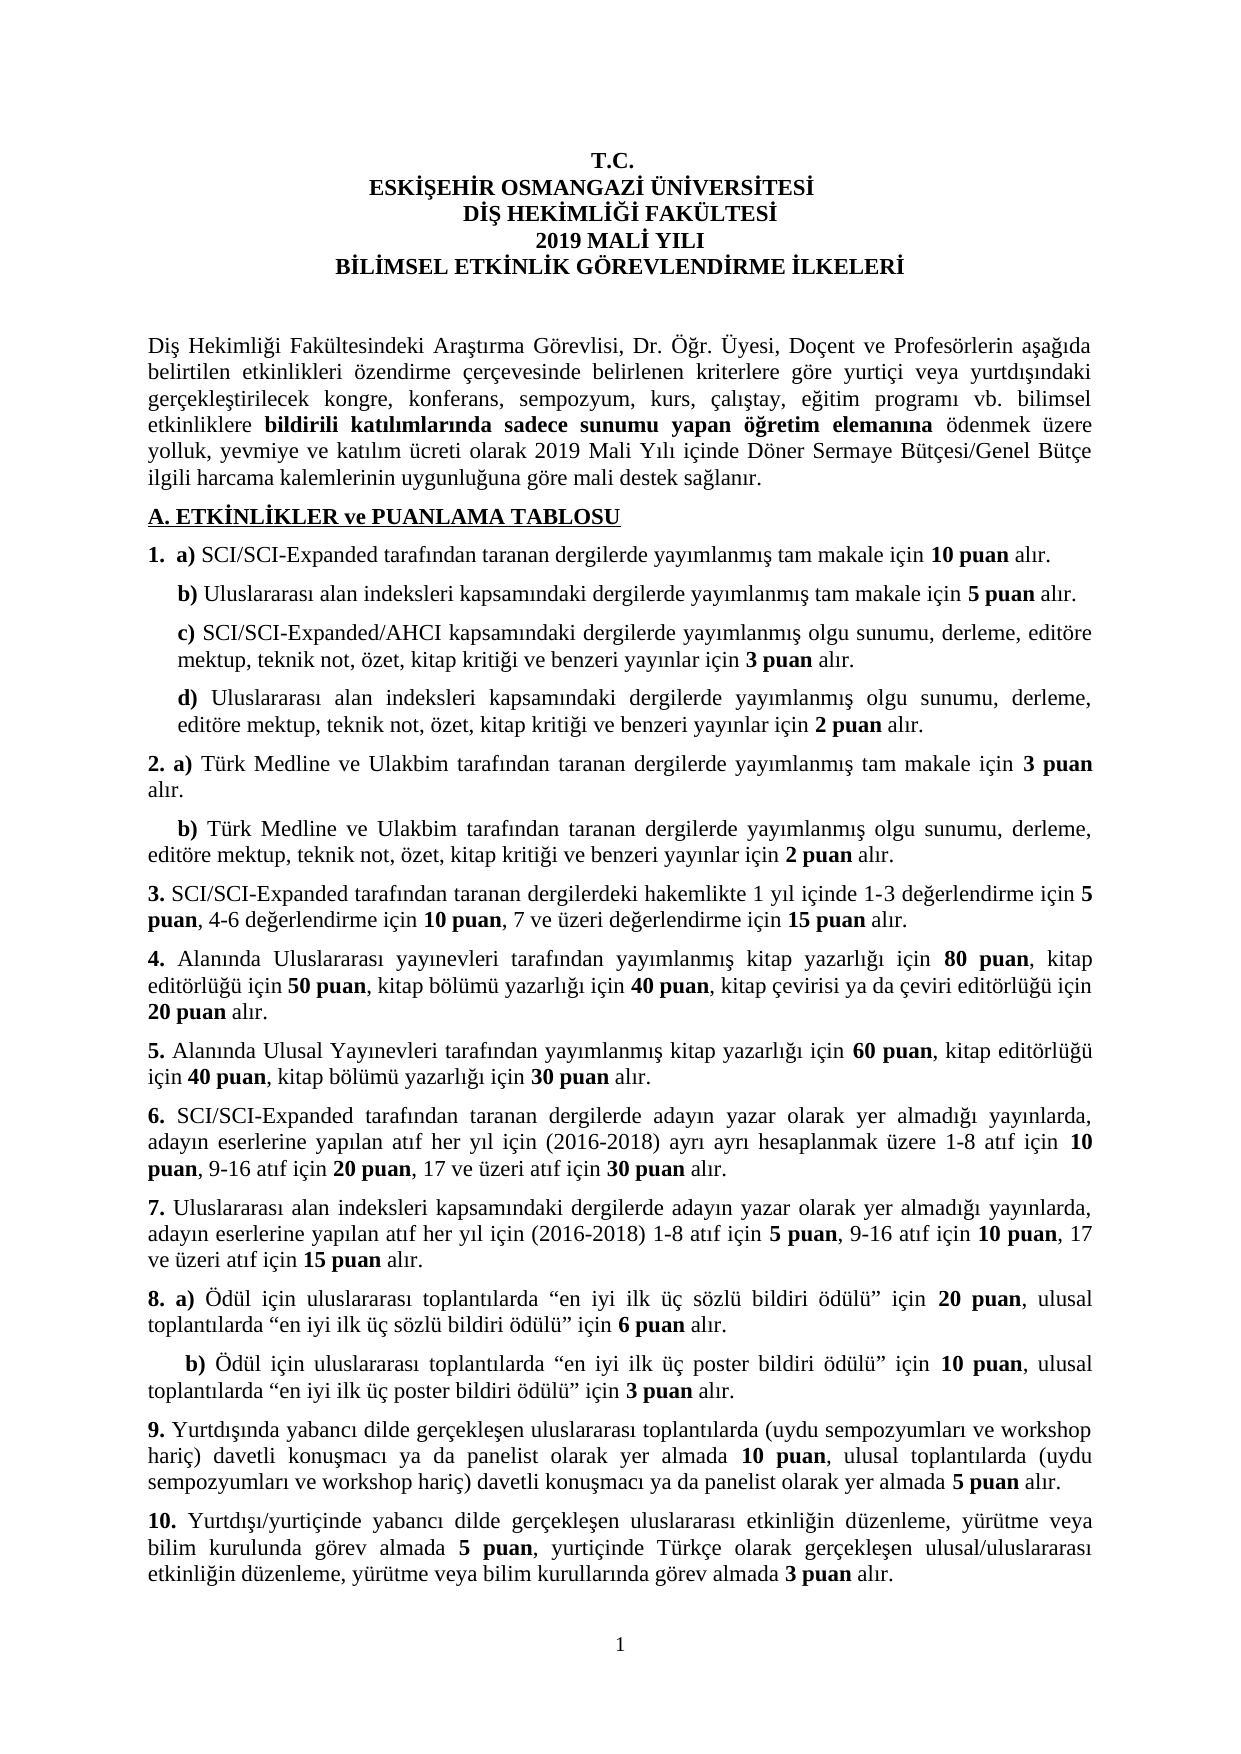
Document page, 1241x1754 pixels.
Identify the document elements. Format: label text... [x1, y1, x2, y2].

text 2019 MALİ YILI [148, 227, 1093, 253]
text b) Uluslararası alan indeksleri kapsamındaki dergilerde yayımlanmış tam makale için 5 puan alır. [177, 580, 1093, 607]
text 9. Yurtdışında yabancı dilde gerçekleşen uluslararası toplantılarda (uydu sempozyumları ve workshop hariç) davetli konuşmacı ya da panelist olarak yer almada 10 puan, ulusal toplantılarda (uydu sempozyumları ve workshop hariç) davetli konuşmacı ya da panelist olarak yer almada 5 puan alır. [148, 1416, 1093, 1495]
text 7. Uluslararası alan indeksleri kapsamındaki dergilerde adayın yazar olarak yer almadığı yayınlarda, adayın eserlerine yapılan atıf her yıl için (2016-2018) 1-8 atıf için 5 puan, 9-16 atıf için 10 puan, 17 ve üzeri atıf için 15 puan alır. [148, 1194, 1093, 1273]
text DİŞ HEKİMLİĞİ FAKÜLTESİ [148, 200, 1093, 227]
text A. ETKİNLİKLER ve PUANLAMA TABLOSU [148, 503, 1093, 529]
text BİLİMSEL ETKİNLİK GÖREVLENDİRME İLKELERİ [148, 253, 1093, 279]
text 10. Yurtdışı/yurtiçinde yabancı dilde gerçekleşen uluslararası etkinliğin düzenleme, yürütme veya bilim kurulunda görev almada 5 puan, yurtiçinde Türkçe olarak gerçekleşen ulusal/uluslararası etkinliğin düzenleme, yürütme veya bilim kurullarında görev almada 3 puan alır. [148, 1507, 1093, 1586]
text 4. Alanında Uluslararası yayınevleri tarafından yayımlanmış kitap yazarlığı için 80 puan, kitap editörlüğü için 50 puan, kitap bölümü yazarlığı için 40 puan, kitap çevirisi ya da çeviri editörlüğü için 20 puan alır. [148, 945, 1093, 1024]
text 6. SCI/SCI-Expanded tarafından taranan dergilerde adayın yazar olarak yer almadığı yayınlarda, adayın eserlerine yapılan atıf her yıl için (2016-2018) ayrı ayrı hesaplanmak üzere 1-8 atıf için 10 puan, 9-16 atıf için 20 puan, 17 ve üzeri atıf için 30 puan alır. [148, 1102, 1093, 1181]
text 3. SCI/SCI-Expanded tarafından taranan dergilerdeki hakemlikte 1 yıl içinde 1-3 değerlendirme için 5 puan, 4-6 değerlendirme için 10 puan, 7 ve üzeri değerlendirme için 15 puan alır. [148, 880, 1093, 933]
text Diş Hekimliği Fakültesindeki Araştırma Görevlisi, Dr. Öğr. Üyesi, Doçent ve Profesörlerin aşağıda belirtilen etkinlikleri özendirme çerçevesinde belirlenen kriterlere göre yurtiçi veya yurtdışındaki gerçekleştirilecek kongre, konferans, sempozyum, kurs, çalıştay, eğitim programı vb. bilimsel etkinliklere bildirili katılımlarında sadece sunumu yapan öğretim elemanına ödenmek üzere yolluk, yevmiye ve katılım ücreti olarak 2019 Mali Yılı içinde Döner Sermaye Bütçesi/Genel Bütçe ilgili harcama kalemlerinin uygunluğuna göre mali destek sağlanır. [148, 332, 1093, 490]
text 1. a) SCI/SCI-Expanded tarafından taranan dergilerde yayımlanmış tam makale için 10 puan alır. [148, 542, 1093, 568]
text b) Ödül için uluslararası toplantılarda “en iyi ilk üç poster bildiri ödülü” için 10 puan, ulusal toplantılarda “en iyi ilk üç poster bildiri ödülü” için 3 puan alır. [148, 1350, 1093, 1403]
title ESKİŞEHİR OSMANGAZİ ÜNİVERSİTESİ [295, 174, 1093, 200]
text c) SCI/SCI-Expanded/AHCI kapsamındaki dergilerde yayımlanmış olgu sunumu, derleme, editöre mektup, teknik not, özet, kitap kritiği ve benzeri yayınlar için 3 puan alır. [177, 619, 1093, 672]
text 8. a) Ödül için uluslararası toplantılarda “en iyi ilk üç sözlü bildiri ödülü” için 20 puan, ulusal toplantılarda “en iyi ilk üç sözlü bildiri ödülü” için 6 puan alır. [148, 1285, 1093, 1338]
text 5. Alanında Ulusal Yayınevleri tarafından yayımlanmış kitap yazarlığı için 60 puan, kitap editörlüğü için 40 puan, kitap bölümü yazarlığı için 30 puan alır. [148, 1037, 1093, 1089]
text b) Türk Medline ve Ulakbim tarafından taranan dergilerde yayımlanmış olgu sunumu, derleme, editöre mektup, teknik not, özet, kitap kritiği ve benzeri yayınlar için 2 puan alır. [148, 815, 1093, 868]
title T.C. [517, 148, 1093, 174]
text d) Uluslararası alan indeksleri kapsamındaki dergilerde yayımlanmış olgu sunumu, derleme, editöre mektup, teknik not, özet, kitap kritiği ve benzeri yayınlar için 2 puan alır. [177, 684, 1093, 737]
text 2. a) Türk Medline ve Ulakbim tarafından taranan dergilerde yayımlanmış tam makale için 3 puan alır. [148, 750, 1093, 802]
